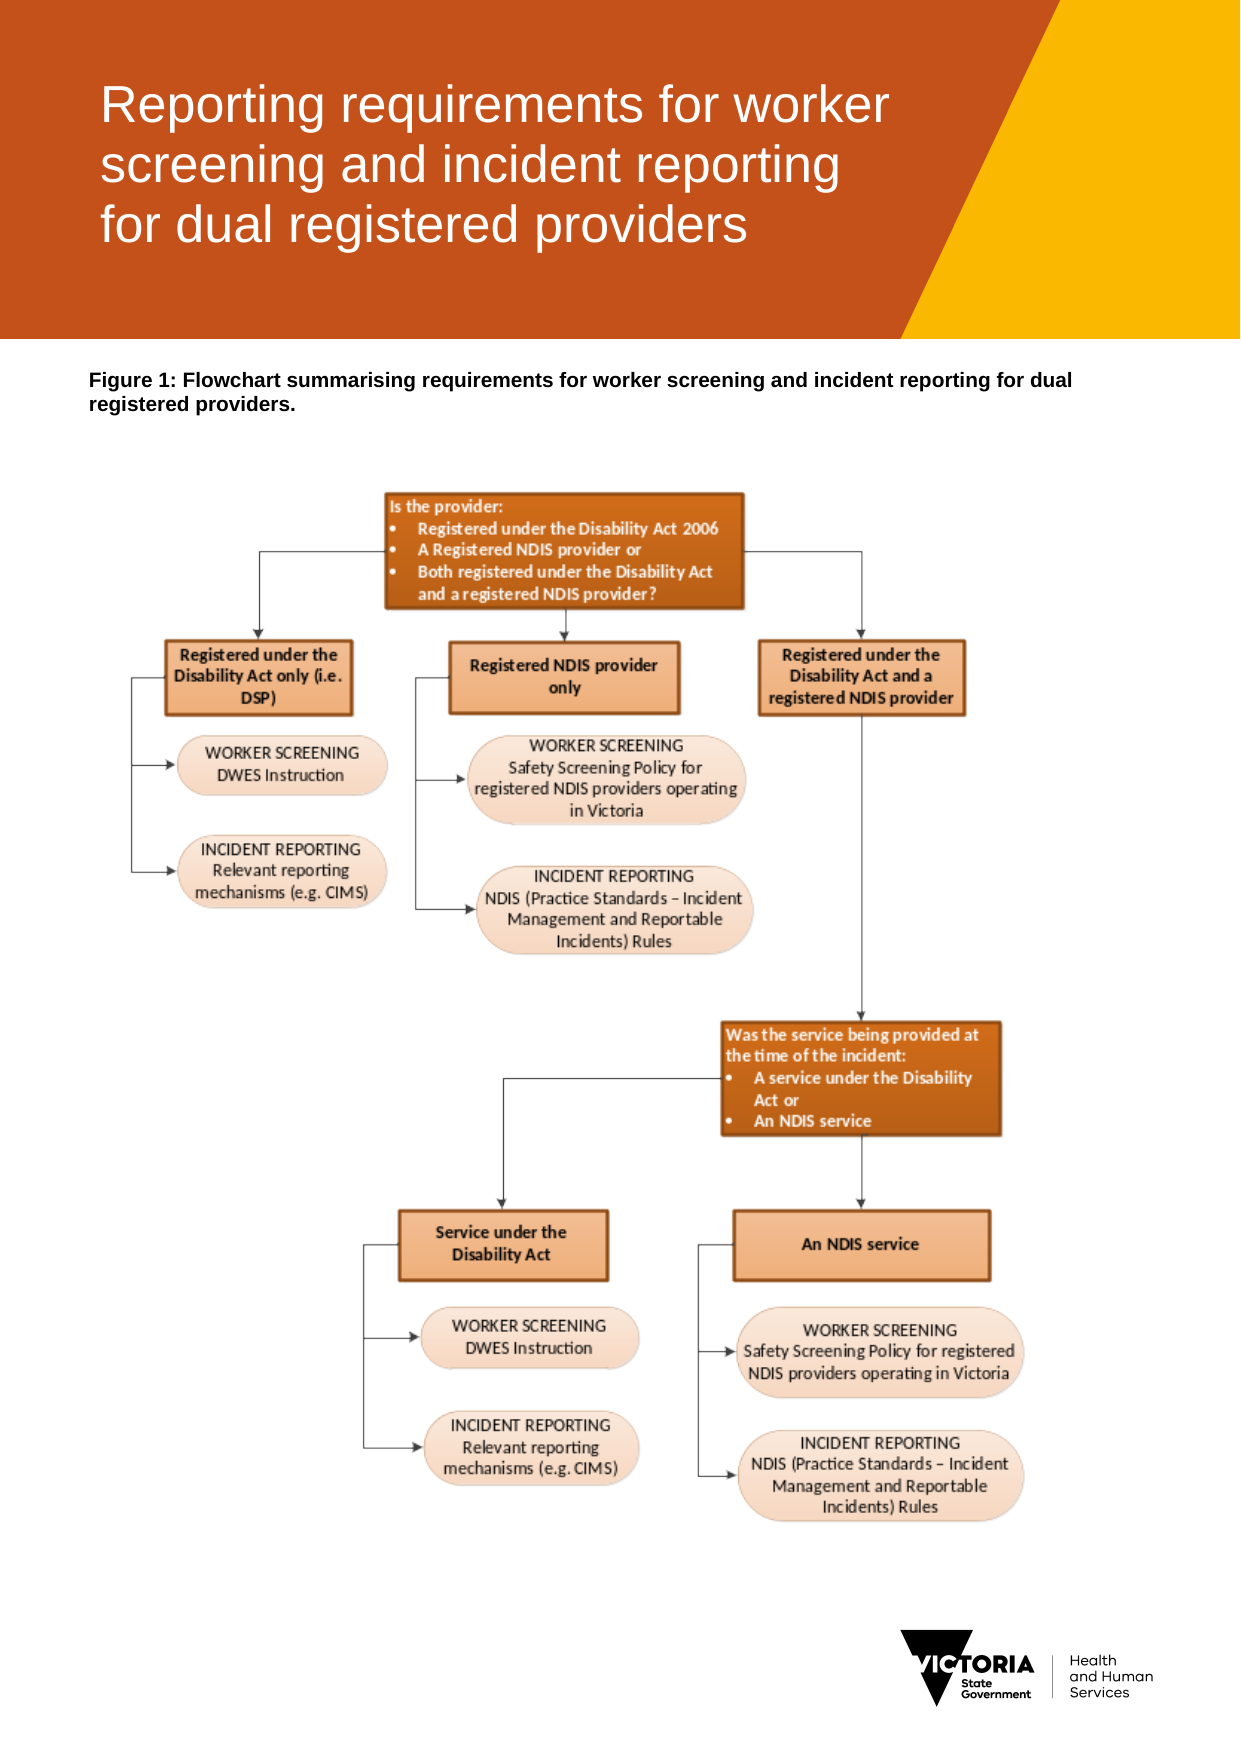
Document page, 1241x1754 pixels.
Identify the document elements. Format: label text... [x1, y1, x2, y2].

picture [0, 1624, 1241, 1754]
text Figure 1: Flowchart summarising requirements for worker screening and incident reporting for dual registered providers. [89, 368, 1152, 416]
table_header Reporting requirements for worker screening and incident reporting for dual registered providers [89, 74, 927, 253]
picture [0, 0, 1241, 339]
